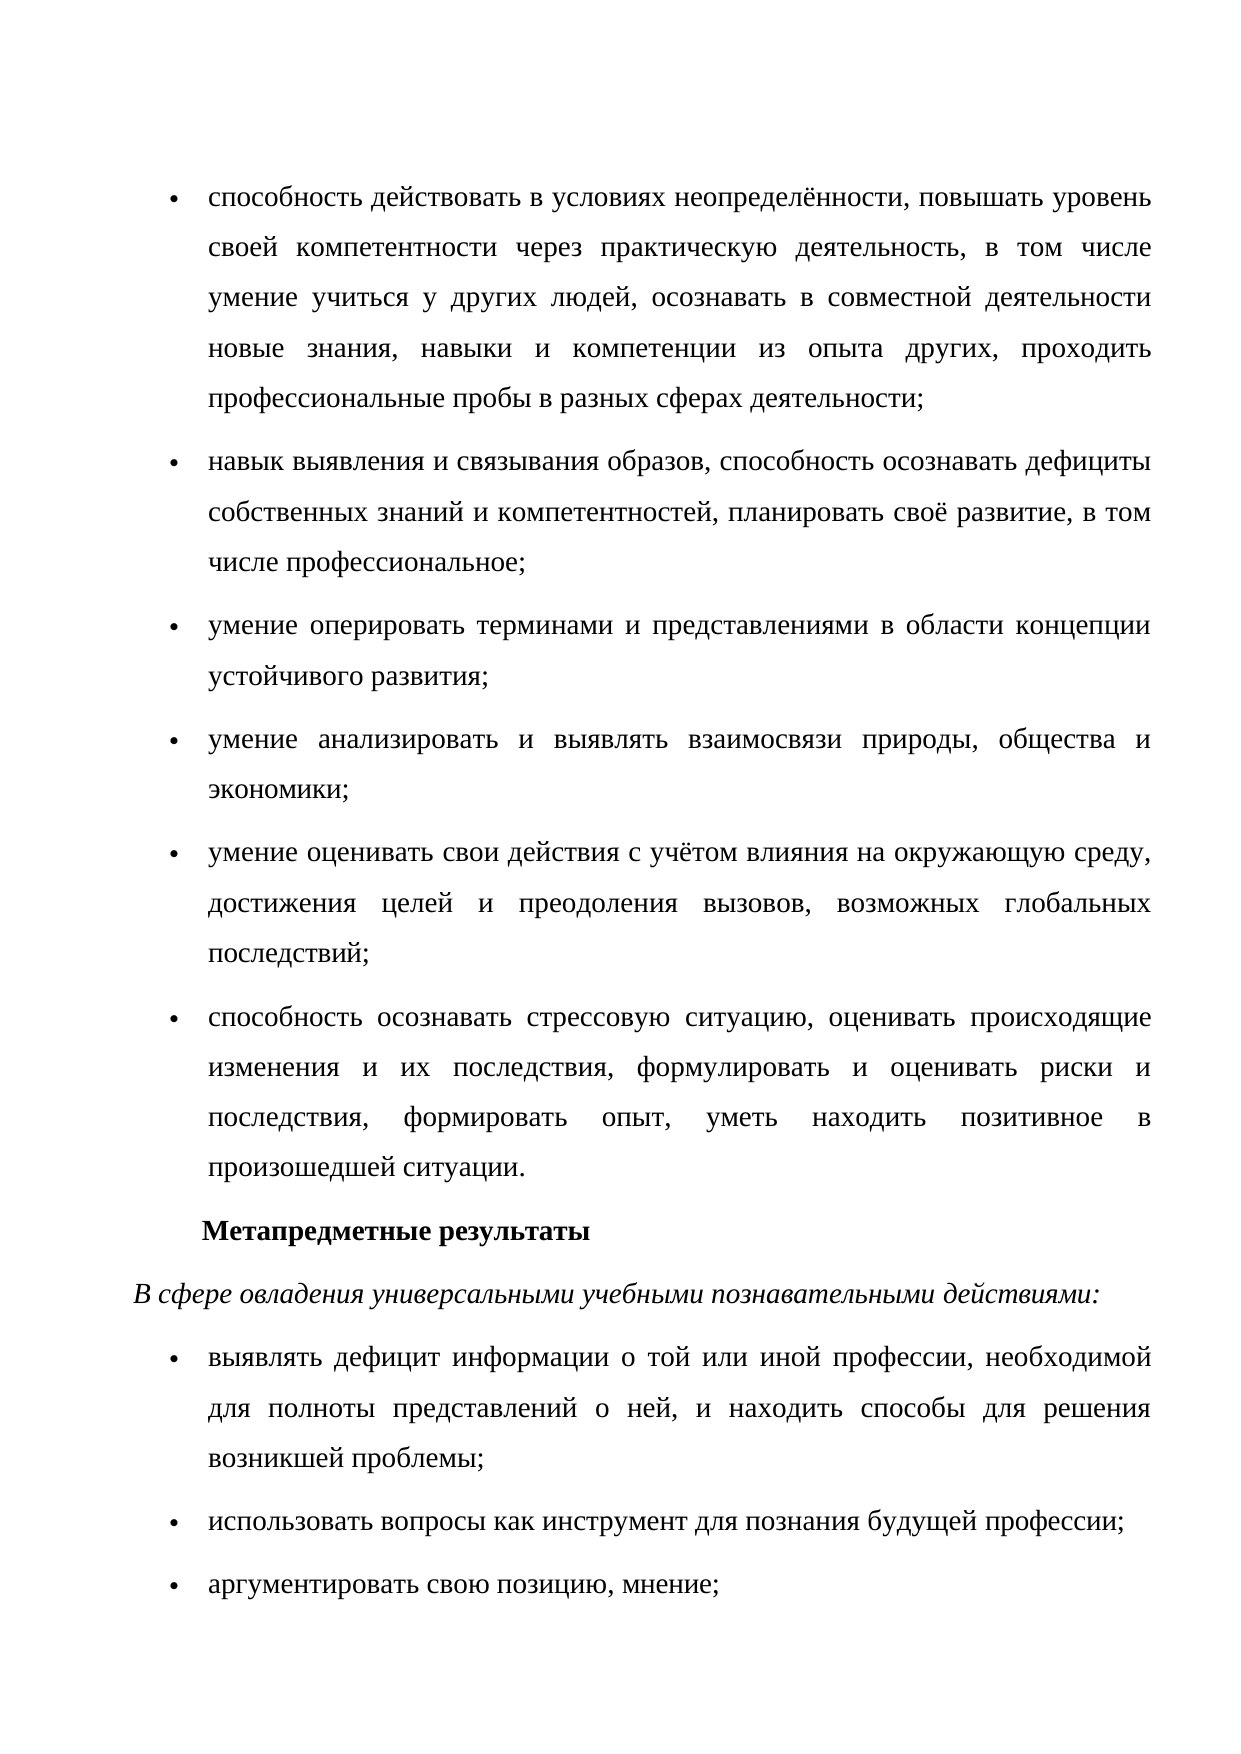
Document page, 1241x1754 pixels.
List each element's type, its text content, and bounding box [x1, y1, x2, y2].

list умение оценивать свои действия с учётом влияния на окружающую среду, достижения целей и преодоления вызовов, возможных глобальных последствий; [170, 834, 1152, 969]
subtitle Метапредметные результаты [202, 1213, 1163, 1247]
text В сфере овладения универсальными учебными познавательными действиями: [133, 1276, 1163, 1310]
list выявлять дефицит информации о той или иной профессии, необходимой для полноты представлений о ней, и находить способы для решения возникшей проблемы; [170, 1339, 1152, 1474]
list умение анализировать и выявлять взаимосвязи природы, общества и экономики; [170, 721, 1152, 805]
list навык выявления и связывания образов, способность осознавать дефициты собственных знаний и компетентностей, планировать своё развитие, в том числе профессиональное; [170, 443, 1152, 578]
list способность действовать в условиях неопределённости, повышать уровень своей компетентности через практическую деятельность, в том числе умение учиться у других людей, осознавать в совместной деятельности новые знания, навыки и компетенции из опыта других, проходить профессиональные пробы в разных сферах деятельности; [170, 179, 1152, 414]
list аргументировать свою позицию, мнение; [170, 1567, 1163, 1600]
list использовать вопросы как инструмент для познания будущей профессии; [170, 1503, 1163, 1537]
list способность осознавать стрессовую ситуацию, оценивать происходящие изменения и их последствия, формулировать и оценивать риски и последствия, формировать опыт, уметь находить позитивное в произошедшей ситуации. [170, 999, 1152, 1183]
list умение оперировать терминами и представлениями в области концепции устойчивого развития; [170, 607, 1152, 691]
